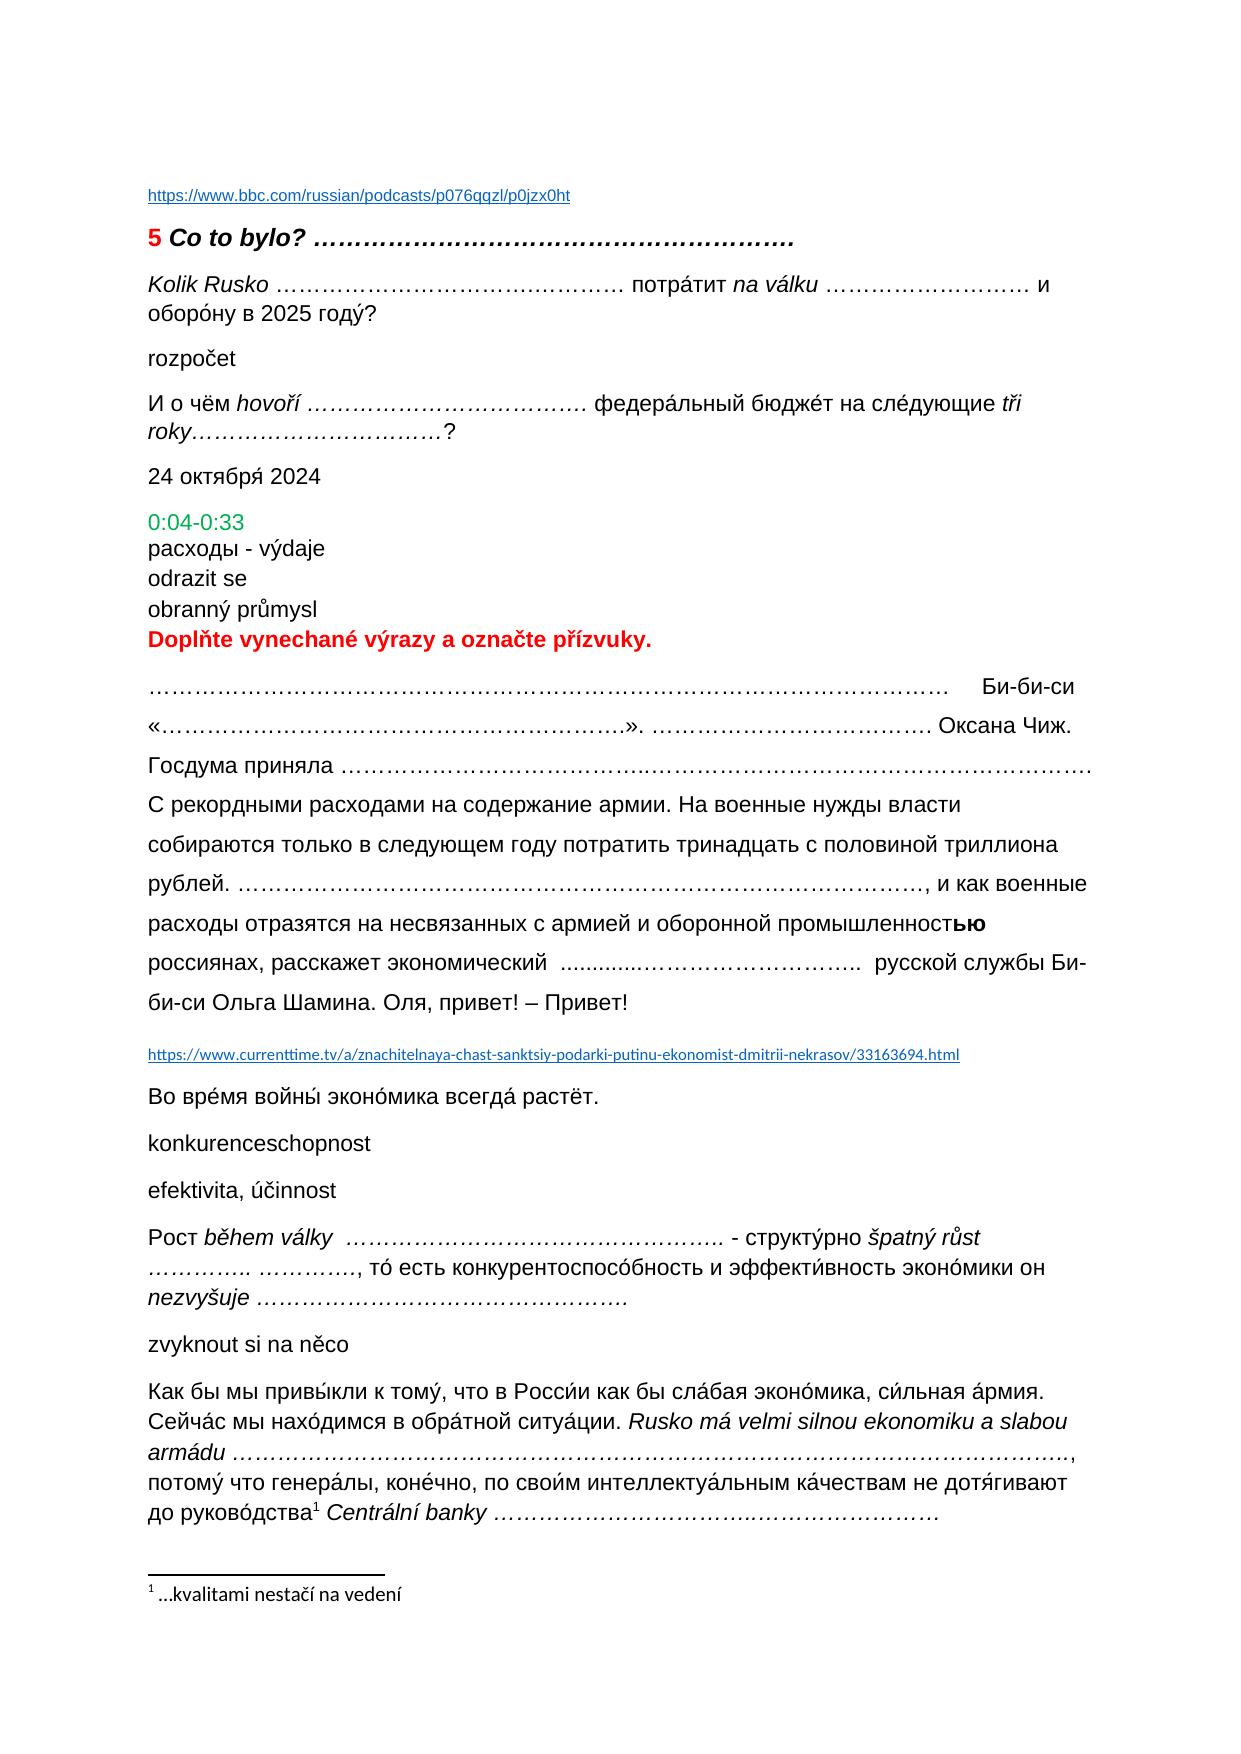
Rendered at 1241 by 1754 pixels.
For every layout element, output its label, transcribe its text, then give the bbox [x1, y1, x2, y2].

text obranný průmysl [148, 596, 1093, 622]
text 24 октября́ 2024 [148, 463, 1093, 490]
text Как бы мы привы́кли к тому́, что в Росси́и как бы сла́бая эконо́мика, си́льная а́рмия. Сейча́с мы нахо́димся в обра́тной ситуа́ции. Rusko má velmi silnou ekonomiku a slabou armádu ……………………………………………………………………………………………….., потому́ что генера́лы, коне́чно, по свои́м интеллектуа́льным ка́чествам не дотя́гивают до руково́дства Centrální banky ……………………………..…………………… [148, 1378, 1093, 1525]
text Doplňte vynechané výrazy a označte přízvuky. [148, 626, 1093, 652]
text https://www.bbc.com/russian/podcasts/p076qqzl/p0jzx0ht [148, 186, 1093, 205]
text Рост během války ………………………………………….. - структу́рно špatný růst ………….. …………., то́ есть конкурентоспосо́бность и эффекти́вность эконо́мики он nezvyšuje …………………………………………. [148, 1224, 1093, 1311]
text расходы - výdajе [148, 535, 1093, 562]
text 0:04-0:33 [148, 509, 1093, 535]
text 5 Co to bylo? …………………………………………………. [148, 223, 1093, 252]
text zvyknout si na něco [148, 1331, 1093, 1357]
text odrazit se [148, 565, 1093, 592]
text Kolik Rusko …………………………….………… потра́тит na válku ……………………… и оборо́ну в 2025 году́? [148, 271, 1093, 326]
text И о чём hovoří ………………………………. федера́льный бюдже́т на сле́дующие tři roky……………………………? [148, 390, 1093, 444]
text …………………………………………………………………………………………… Би-би-си «…………………………………………………….». ………………………………. Оксана Чиж. Госдума приняла …………………………………..…………………………………………………. С рекордными расходами на содержание армии. На военные нужды власти собираются только в следующем году потратить тринадцать с половиной триллиона рублей. ………………………………………………………………………………, и как военные расходы отразятся на несвязанных с армией и оборонной промышленностью россиянах, расскажет экономический .............……………………….. русской службы Би-би-си Ольга Шамина. Оля, привет! – Привет! [148, 673, 1093, 1015]
text https://www.currenttime.tv/a/znachitelnaya-chast-sanktsiy-podarki-putinu-ekonomist-dmitrii-nekrasov/33163694.html [148, 1045, 1093, 1065]
text rozpočet [148, 345, 1093, 371]
text Во вре́мя войны́ эконо́мика всегда́ растёт. [148, 1083, 1093, 1109]
text konkurenceschopnost [148, 1130, 1093, 1156]
text efektivita, účinnost [148, 1177, 1093, 1203]
